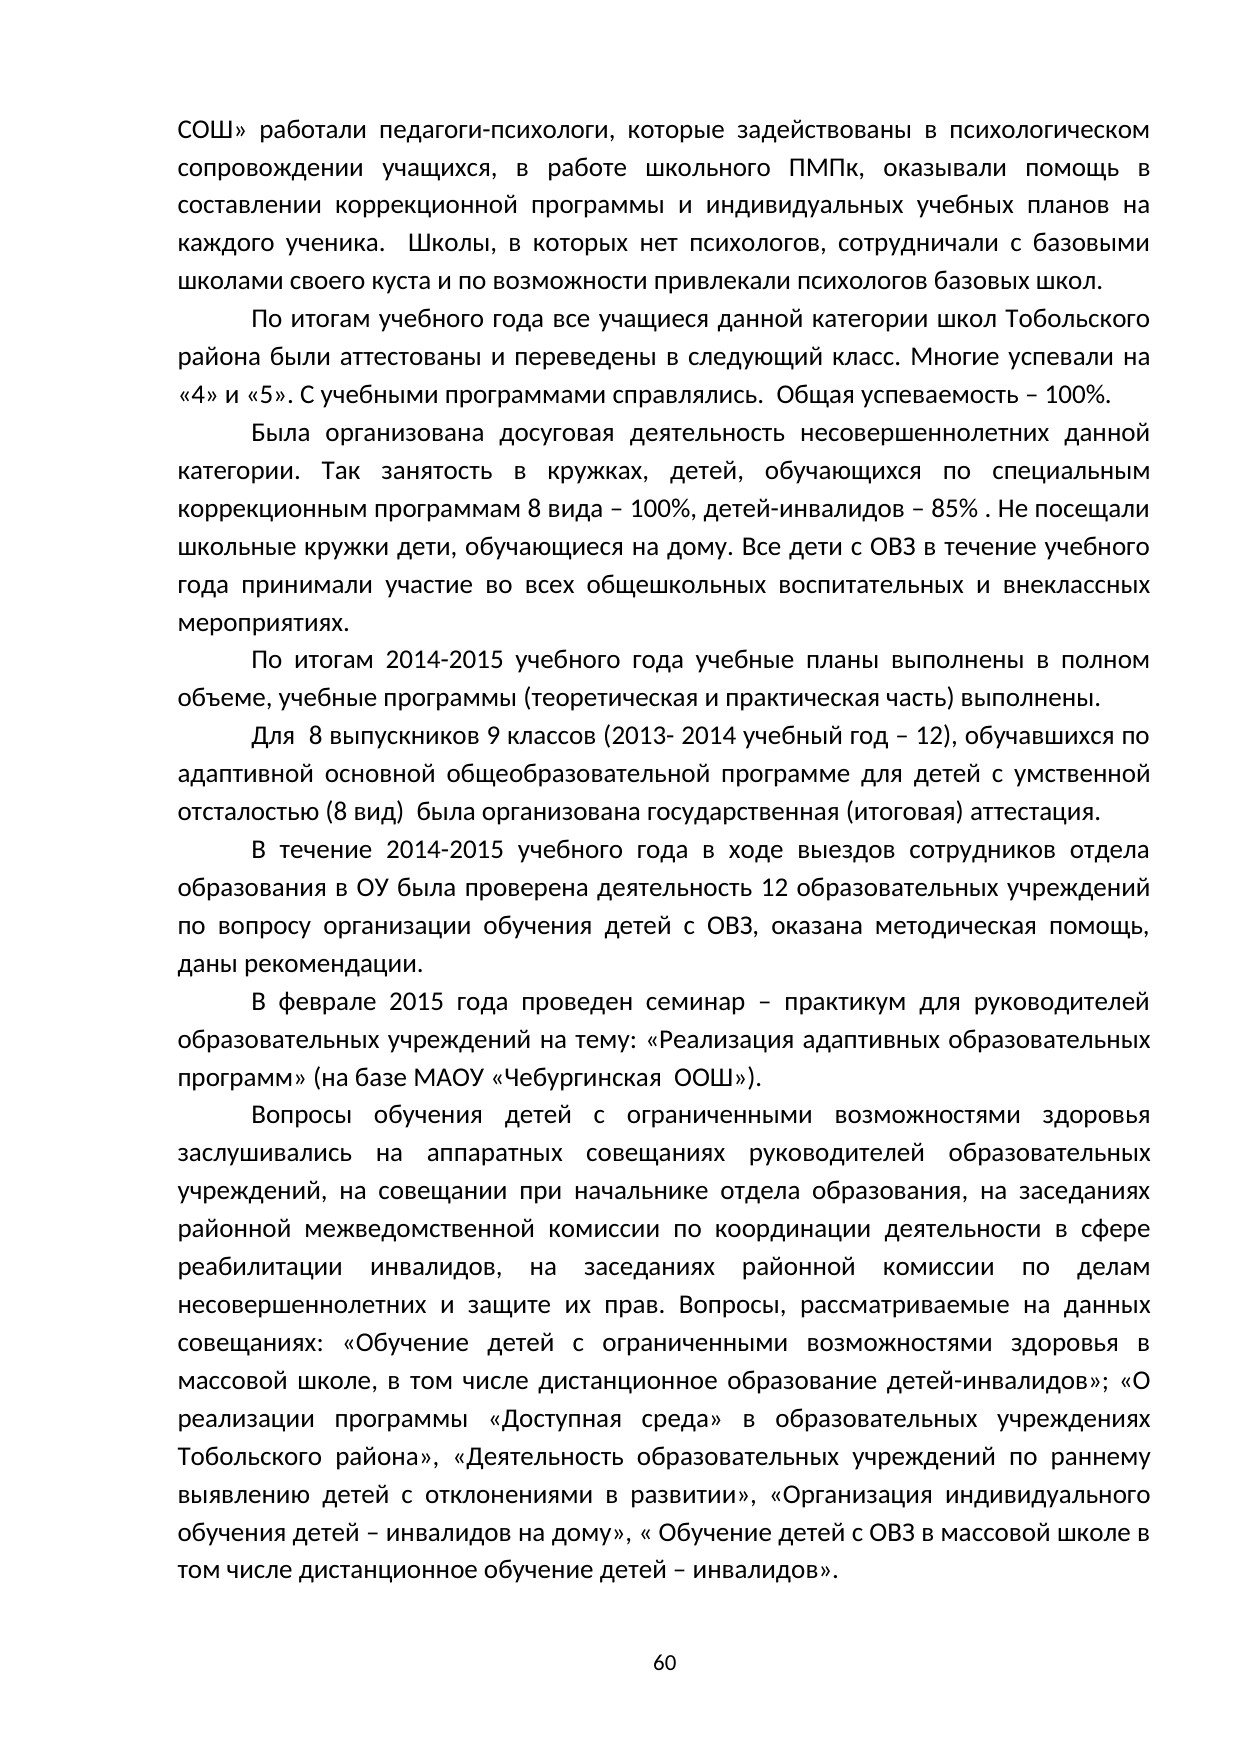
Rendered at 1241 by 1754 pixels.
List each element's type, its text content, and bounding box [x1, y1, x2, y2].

text По итогам 2014-2015 учебного года учебные планы выполнены в полном объеме, учебные программы (теоретическая и практическая часть) выполнены. [177, 643, 1152, 713]
text В течение 2014-2015 учебного года в ходе выездов сотрудников отдела образования в ОУ была проверена деятельность 12 образовательных учреждений по вопросу организации обучения детей с ОВЗ, оказана методическая помощь, даны рекомендации. [177, 832, 1152, 979]
text Для 8 выпускников 9 классов (2013- 2014 учебный год – 12), обучавшихся по адаптивной основной общеобразовательной программе для детей с умственной отсталостью (8 вид) была организована государственная (итоговая) аттестация. [177, 718, 1152, 827]
text По итогам учебного года все учащиеся данной категории школ Тобольского района были аттестованы и переведены в следующий класс. Многие успевали на «4» и «5». С учебными программами справлялись. Общая успеваемость – 100%. [177, 301, 1152, 410]
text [177, 112, 1152, 296]
text В феврале 2015 года проведен семинар – практикум для руководителей образовательных учреждений на тему: «Реализация адаптивных образовательных программ» (на базе МАОУ «Чебургинская ООШ»). [177, 984, 1152, 1093]
text Вопросы обучения детей с ограниченными возможностями здоровья заслушивались на аппаратных совещаниях руководителей образовательных учреждений, на совещании при начальнике отдела образования, на заседаниях районной межведомственной комиссии по координации деятельности в сфере реабилитации инвалидов, на заседаниях районной комиссии по делам несовершеннолетних и защите их прав. Вопросы, рассматриваемые на данных совещаниях: «Обучение детей с ограниченными возможностями здоровья в массовой школе, в том числе дистанционное образование детей-инвалидов»; «О реализации программы «Доступная среда» в образовательных учреждениях Тобольского района», «Деятельность образовательных учреждений по раннему выявлению детей с отклонениями в развитии», «Организация индивидуального обучения детей – инвалидов на дому», « Обучение детей с ОВЗ в массовой школе в том числе дистанционное обучение детей – инвалидов». [177, 1098, 1152, 1586]
text Была организована досуговая деятельность несовершеннолетних данной категории. Так занятость в кружках, детей, обучающихся по специальным коррекционным программам 8 вида – 100%, детей-инвалидов – 85% . Не посещали школьные кружки дети, обучающиеся на дому. Все дети с ОВЗ в течение учебного года принимали участие во всех общешкольных воспитательных и внеклассных мероприятиях. [177, 415, 1152, 638]
